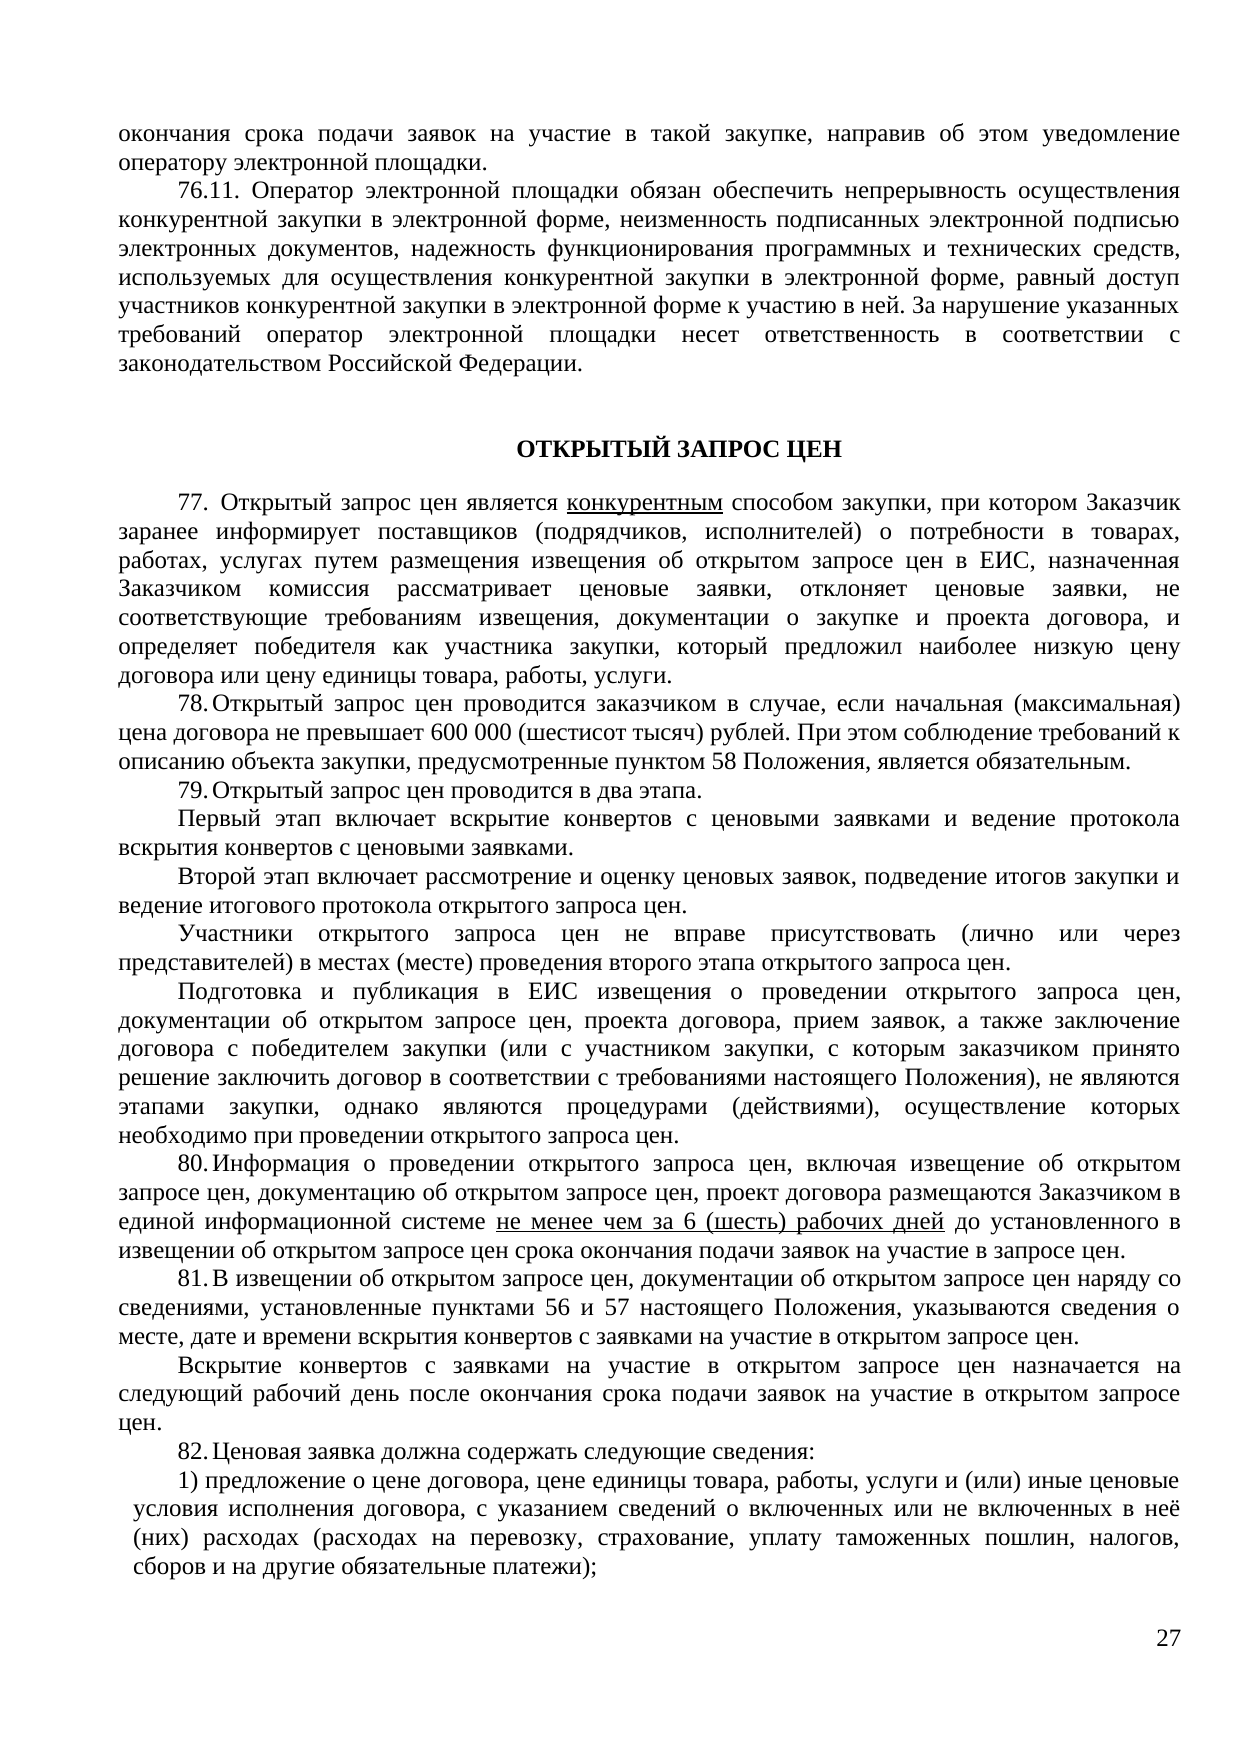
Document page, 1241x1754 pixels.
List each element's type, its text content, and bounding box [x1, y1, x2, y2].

text Вскрытие конвертов с заявками на участие в открытом запросе цен назначается на следующий рабочий день после окончания срока подачи заявок на участие в открытом запросе цен. [118, 1350, 1181, 1436]
list В извещении об открытом запросе цен, документации об открытом запросе цен наряду со сведениями, установленные пунктами 56 и 57 настоящего Положения, указываются сведения о месте, дате и времени вскрытия конвертов с заявками на участие в открытом запросе цен. [118, 1263, 1181, 1350]
list Открытый запрос цен проводится заказчиком в случае, если начальная (максимальная) цена договора не превышает 600 000 (шестисот тысяч) рублей. При этом соблюдение требований к описанию объекта закупки, предусмотренные пунктом 58 Положения, является обязательным. [118, 688, 1181, 775]
text 1) предложение о цене договора, цене единицы товара, работы, услуги и (или) иные ценовые условия исполнения договора, c указанием сведений о включенных или не включенных в неё (них) расходах (расходах на перевозку, страхование, уплату таможенных пошлин, налогов, сборов и на другие обязательные платежи); [133, 1465, 1181, 1580]
text Открытый запрос ЦЕН [118, 434, 1181, 463]
text Участники открытого запроса цен не вправе присутствовать (лично или через представителей) в местах (месте) проведения второго этапа открытого запроса цен. [118, 918, 1181, 976]
list Открытый запрос цен является конкурентным способом закупки, при котором Заказчик заранее информирует поставщиков (подрядчиков, исполнителей) о потребности в товарах, работах, услугах путем размещения извещения об открытом запросе цен в ЕИС, назначенная Заказчиком комиссия рассматривает ценовые заявки, отклоняет ценовые заявки, не соответствующие требованиям извещения, документации о закупке и проекта договора, и определяет победителя как участника закупки, который предложил наиболее низкую цену договора или цену единицы товара, работы, услуги. [118, 487, 1181, 688]
text 76.11. Оператор электронной площадки обязан обеспечить непрерывность осуществления конкурентной закупки в электронной форме, неизменность подписанных электронной подписью электронных документов, надежность функционирования программных и технических средств, используемых для осуществления конкурентной закупки в электронной форме, равный доступ участников конкурентной закупки в электронной форме к участию в ней. За нарушение указанных требований оператор электронной площадки несет ответственность в соответствии с законодательством Российской Федерации. [118, 176, 1181, 377]
list Информация о проведении открытого запроса цен, включая извещение об открытом запросе цен, документацию об открытом запросе цен, проект договора размещаются Заказчиком в единой информационной системе не менее чем за 6 (шесть) рабочих дней до установленного в извещении об открытом запросе цен срока окончания подачи заявок на участие в запросе цен. [118, 1148, 1181, 1263]
list Открытый запрос цен проводится в два этапа. [118, 775, 1181, 803]
text Второй этап включает рассмотрение и оценку ценовых заявок, подведение итогов закупки и ведение итогового протокола открытого запроса цен. [118, 861, 1181, 918]
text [118, 118, 1181, 176]
list Ценовая заявка должна содержать следующие сведения: [133, 1436, 1181, 1465]
text Подготовка и публикация в ЕИС извещения о проведении открытого запроса цен, документации об открытом запросе цен, проекта договора, прием заявок, а также заключение договора с победителем закупки (или с участником закупки, с которым заказчиком принято решение заключить договор в соответствии с требованиями настоящего Положения), не являются этапами закупки, однако являются процедурами (действиями), осуществление которых необходимо при проведении открытого запроса цен. [118, 976, 1181, 1148]
text Первый этап включает вскрытие конвертов с ценовыми заявками и ведение протокола вскрытия конвертов с ценовыми заявками. [118, 803, 1181, 861]
